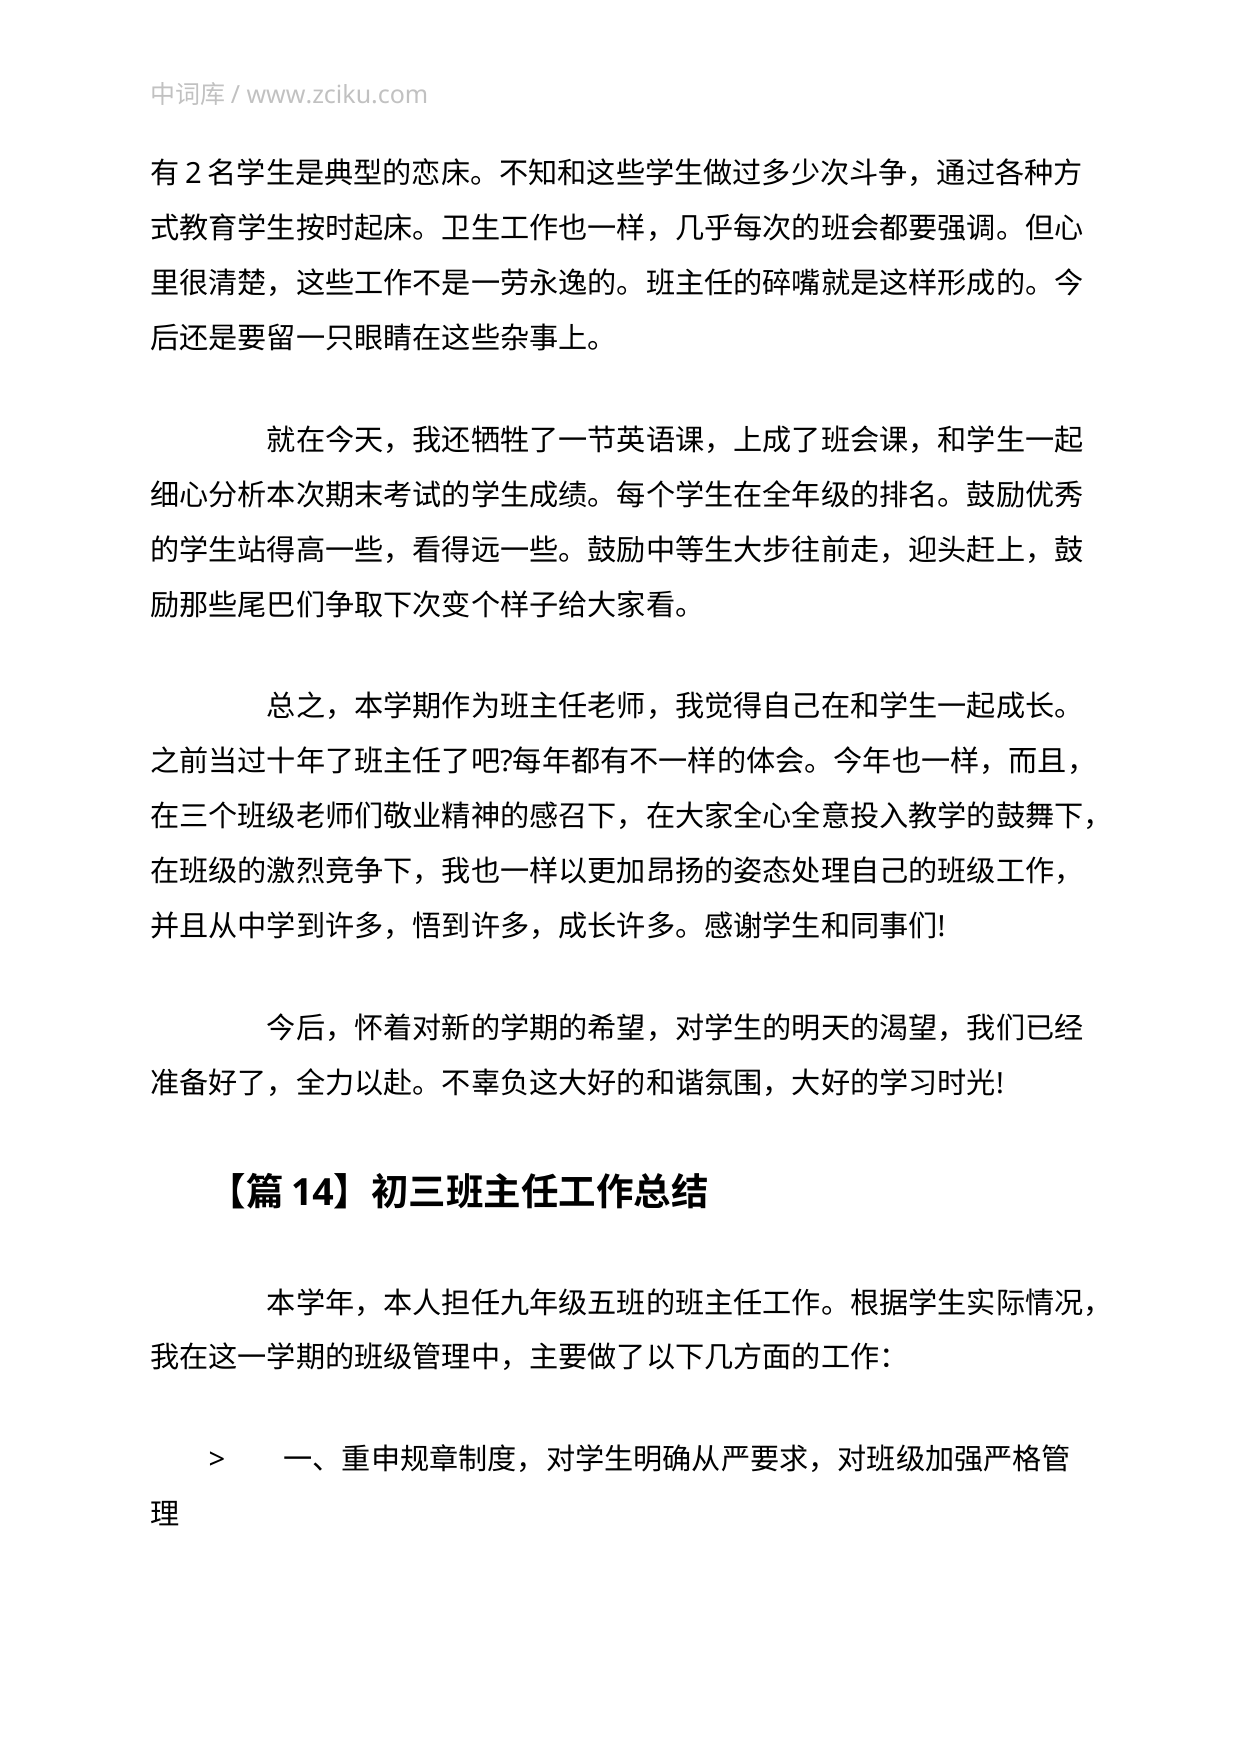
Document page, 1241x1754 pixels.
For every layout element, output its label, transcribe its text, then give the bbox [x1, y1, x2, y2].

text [150, 150, 1090, 357]
text 总之，本学期作为班主任老师，我觉得自己在和学生一起成长。之前当过十年了班主任了吧?每年都有不一样的体会。今年也一样，而且，在三个班级老师们敬业精神的感召下，在大家全心全意投入教学的鼓舞下，在班级的激烈竞争下，我也一样以更加昂扬的姿态处理自己的班级工作，并且从中学到许多，悟到许多，成长许多。感谢学生和同事们! [150, 683, 1090, 945]
text > 一、重申规章制度，对学生明确从严要求，对班级加强严格管理 [150, 1436, 1090, 1533]
text 本学年，本人担任九年级五班的班主任工作。根据学生实际情况，我在这一学期的班级管理中，主要做了以下几方面的工作： [150, 1279, 1090, 1376]
text 就在今天，我还牺牲了一节英语课，上成了班会课，和学生一起细心分析本次期末考试的学生成绩。每个学生在全年级的排名。鼓励优秀的学生站得高一些，看得远一些。鼓励中等生大步往前走，迎头赶上，鼓励那些尾巴们争取下次变个样子给大家看。 [150, 417, 1090, 623]
text 今后，怀着对新的学期的希望，对学生的明天的渴望，我们已经准备好了，全力以赴。不辜负这大好的和谐氛围，大好的学习时光! [150, 1005, 1090, 1102]
text 【篇14】初三班主任工作总结 [150, 1162, 1090, 1216]
